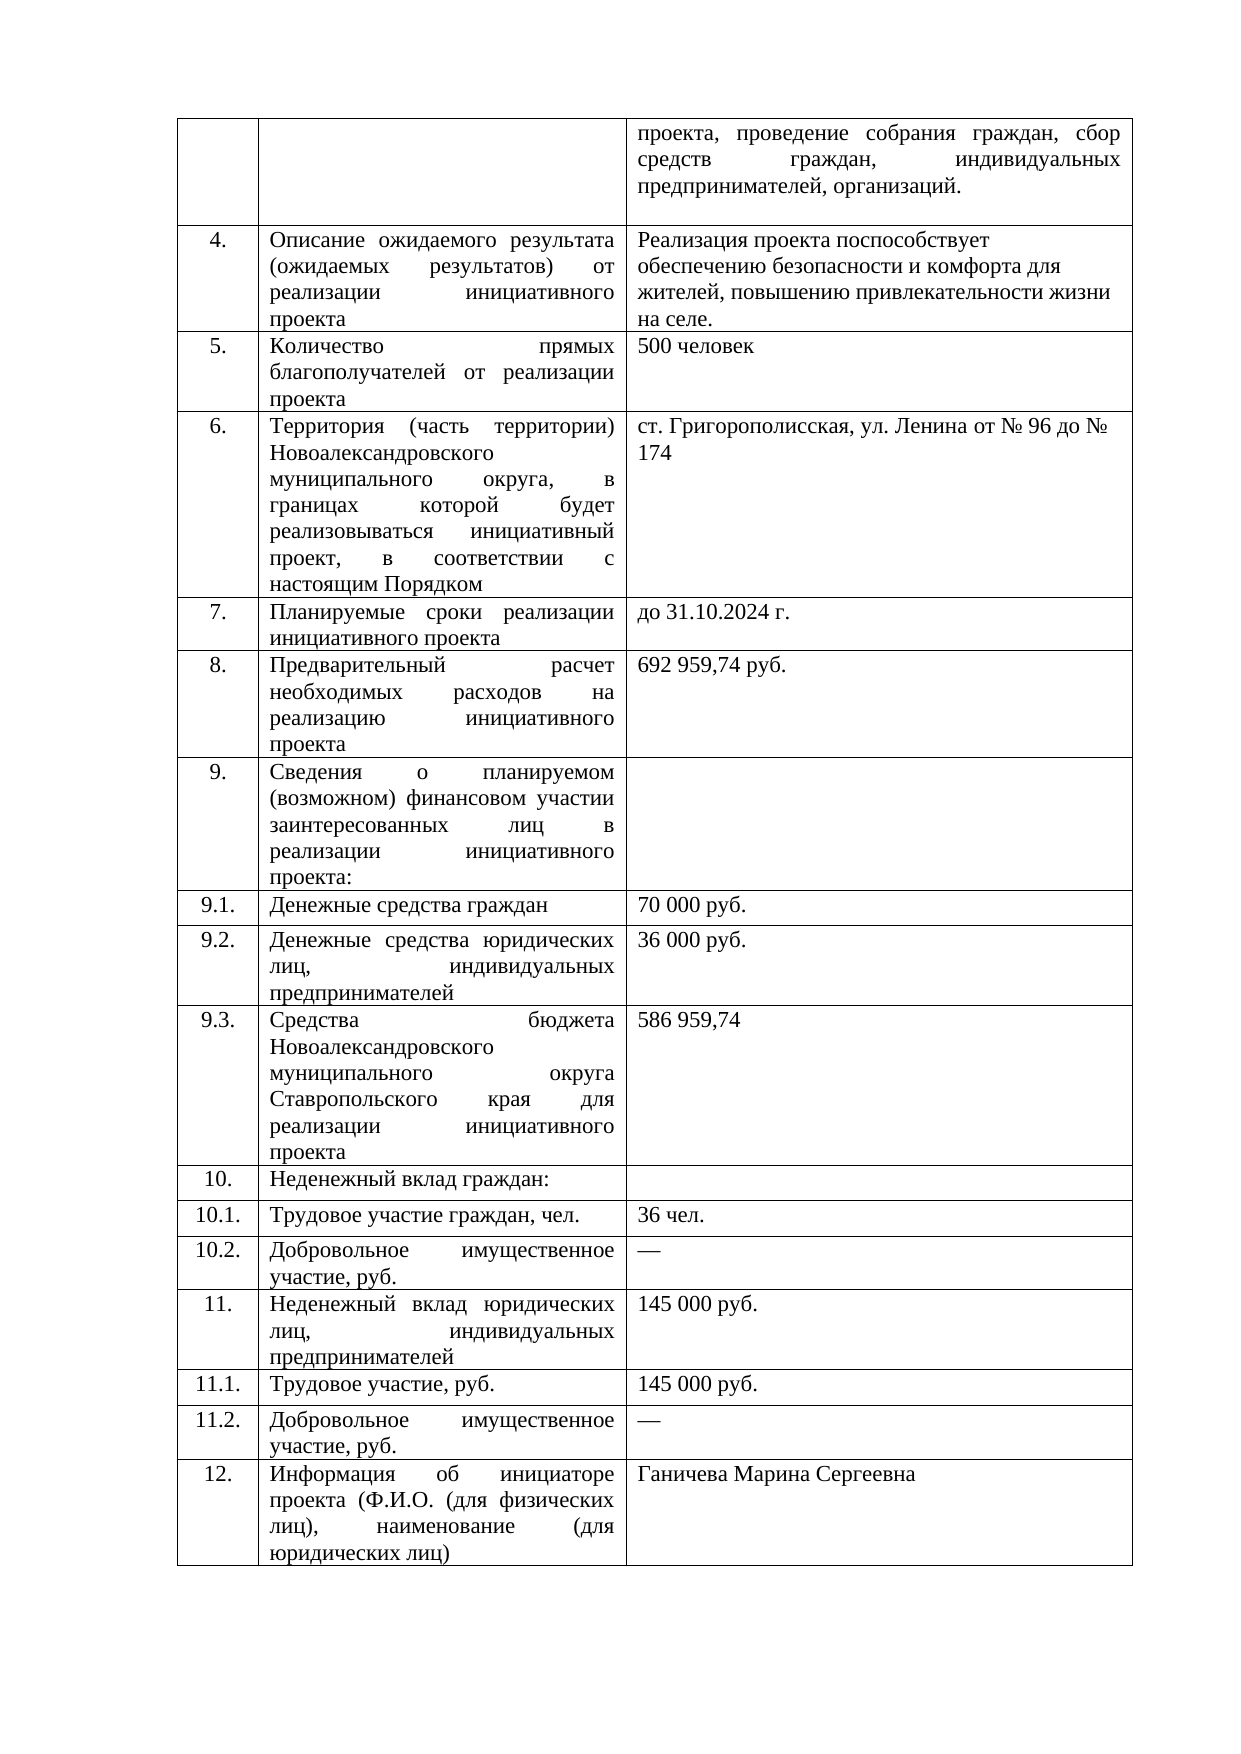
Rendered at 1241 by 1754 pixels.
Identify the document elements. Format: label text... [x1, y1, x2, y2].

table_cell Трудовое участие, руб. [259, 1370, 626, 1405]
table_cell Территория (часть территории) Новоалександровского муниципального округа, в границах которой будет реализовываться инициативный проект, в соответствии с настоящим Порядком [259, 412, 626, 597]
table_cell 11. [178, 1290, 258, 1369]
table_cell 11.1. [178, 1370, 258, 1405]
table_cell Добровольное имущественное участие, руб. [259, 1237, 626, 1289]
table_cell Реализация проекта поспособствует обеспечению безопасности и комфорта для жителей, повышению привлекательности жизни на селе. [627, 226, 1132, 331]
table_cell — [627, 1406, 1132, 1459]
table_cell ст. Григорополисская, ул. Ленина от № 96 до № 174 [627, 412, 1132, 597]
table_cell 7. [178, 598, 258, 650]
table_cell 6. [178, 412, 258, 597]
table_cell 145 000 руб. [627, 1370, 1132, 1405]
table_cell 70 000 руб. [627, 891, 1132, 925]
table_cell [259, 119, 626, 224]
table_cell Планируемые сроки реализации инициативного проекта [259, 598, 626, 650]
table_cell 9.1. [178, 891, 258, 925]
table_cell Количество прямых благополучателей от реализации проекта [259, 332, 626, 411]
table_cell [627, 119, 1132, 224]
table_cell Информация об инициаторе проекта (Ф.И.О. (для физических лиц), наименование (для юридических лиц) [259, 1460, 626, 1565]
table_cell 36 000 руб. [627, 926, 1132, 1005]
table_cell 10.1. [178, 1201, 258, 1236]
table_cell 5. [178, 332, 258, 411]
table_cell Средства бюджета Новоалександровского муниципального округа Ставропольского края для реализации инициативного проекта [259, 1006, 626, 1164]
table_cell Денежные средства юридических лиц, индивидуальных предпринимателей [259, 926, 626, 1005]
table_cell Добровольное имущественное участие, руб. [259, 1406, 626, 1459]
table_cell 500 человек [627, 332, 1132, 411]
table_cell [627, 1166, 1132, 1200]
table_cell Неденежный вклад граждан: [259, 1166, 626, 1200]
table_cell 4. [178, 226, 258, 331]
table_cell Денежные средства граждан [259, 891, 626, 925]
table_cell Описание ожидаемого результата (ожидаемых результатов) от реализации инициативного проекта [259, 226, 626, 331]
table_cell 3. [178, 119, 258, 224]
table_cell 10. [178, 1166, 258, 1200]
table_cell 8. [178, 651, 258, 757]
table_cell 36 чел. [627, 1201, 1132, 1236]
table_cell 12. [178, 1460, 258, 1565]
table_cell 9. [178, 758, 258, 890]
table_cell Неденежный вклад юридических лиц, индивидуальных предпринимателей [259, 1290, 626, 1369]
table_cell 9.2. [178, 926, 258, 1005]
table_cell 11.2. [178, 1406, 258, 1459]
table_cell до 31.10.2024 г. [627, 598, 1132, 650]
table_cell [627, 758, 1132, 890]
table_cell 9.3. [178, 1006, 258, 1164]
table_cell Трудовое участие граждан, чел. [259, 1201, 626, 1236]
table_cell Сведения о планируемом (возможном) финансовом участии заинтересованных лиц в реализации инициативного проекта: [259, 758, 626, 890]
table_cell Предварительный расчет необходимых расходов на реализацию инициативного проекта [259, 651, 626, 757]
table_cell 145 000 руб. [627, 1290, 1132, 1369]
table_cell 692 959,74 руб. [627, 651, 1132, 757]
table_cell 586 959,74 [627, 1006, 1132, 1164]
table_cell Ганичева Марина Сергеевна [627, 1460, 1132, 1565]
table_cell 10.2. [178, 1237, 258, 1289]
table_cell — [627, 1237, 1132, 1289]
